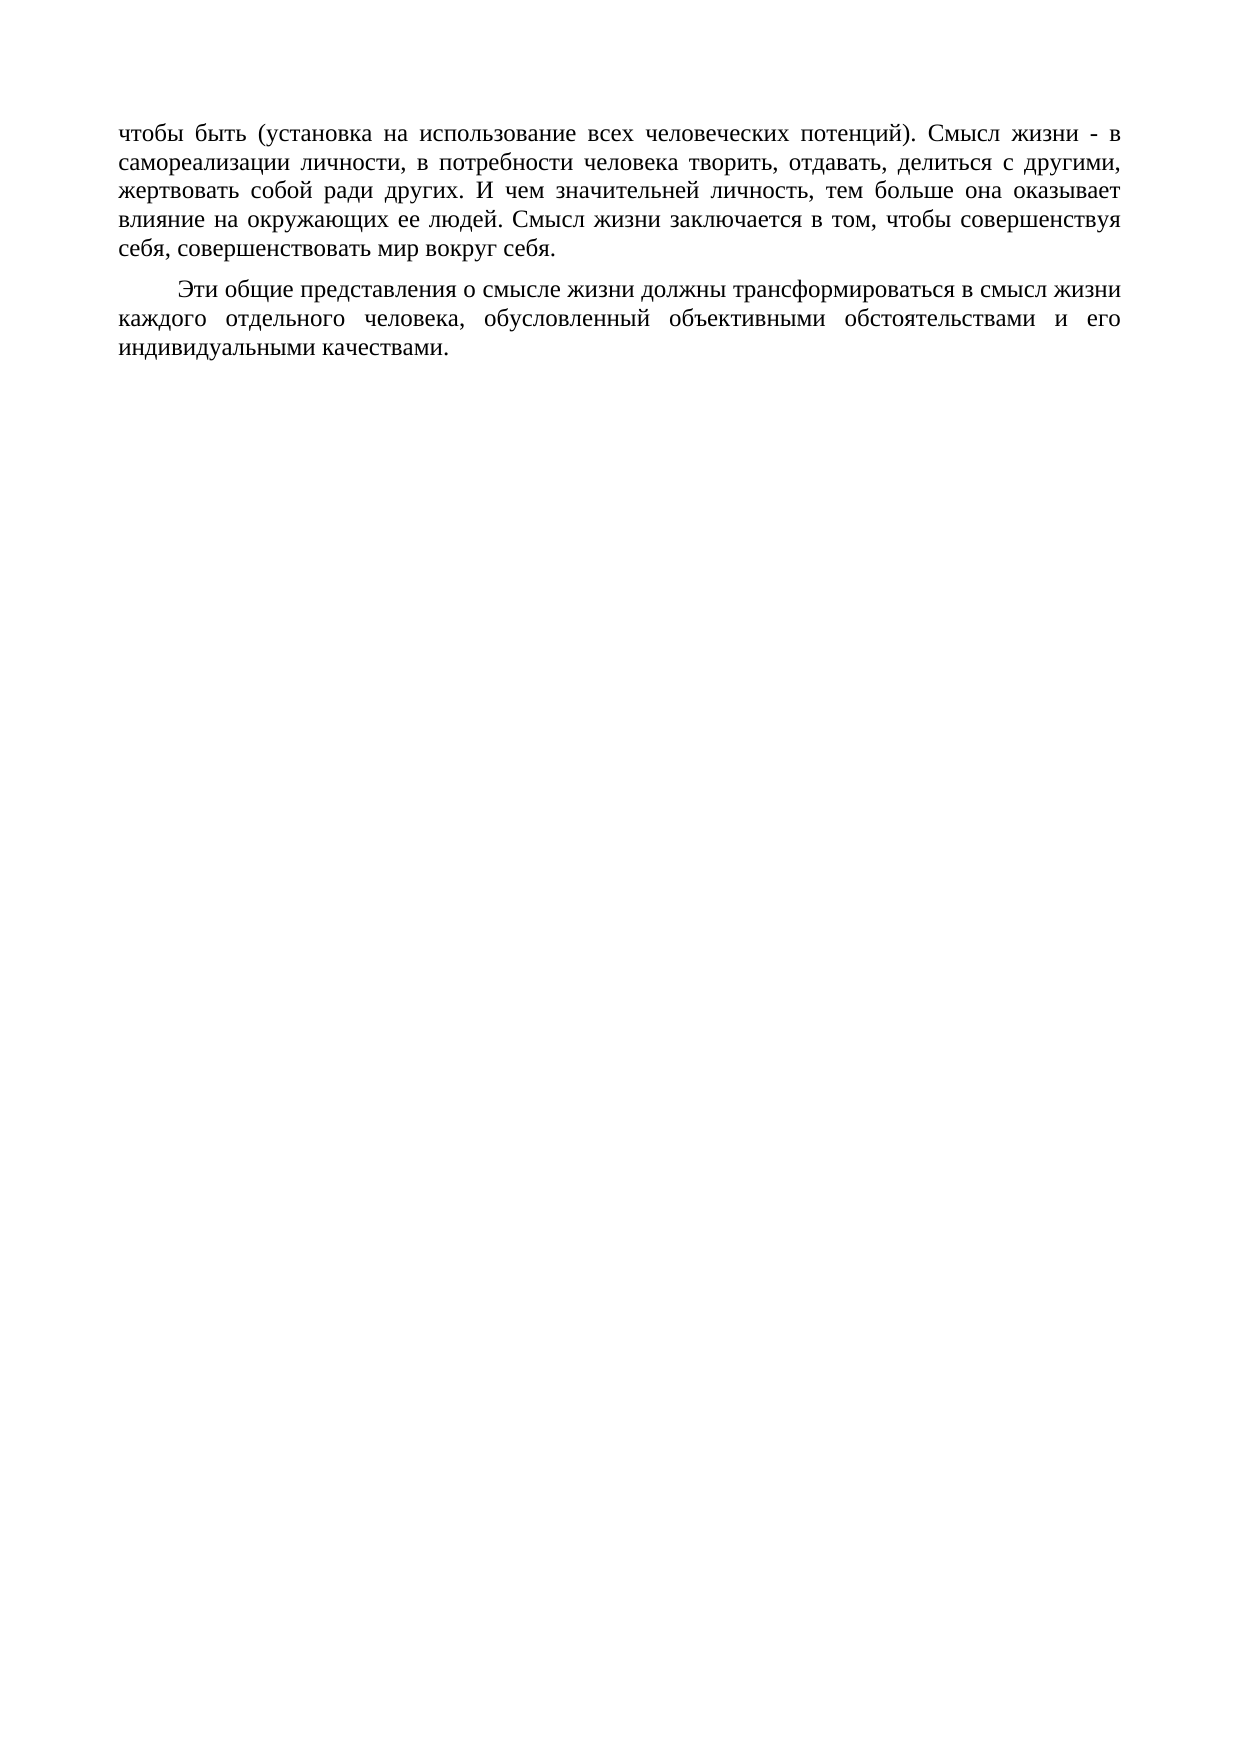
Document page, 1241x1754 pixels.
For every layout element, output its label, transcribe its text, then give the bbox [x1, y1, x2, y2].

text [118, 118, 1122, 262]
text Эти общие представления о смысле жизни должны трансформироваться в смысл жизни каждого отдельного человека, обусловленный объективными обстоятельствами и его индивидуальными качествами. [118, 274, 1122, 361]
